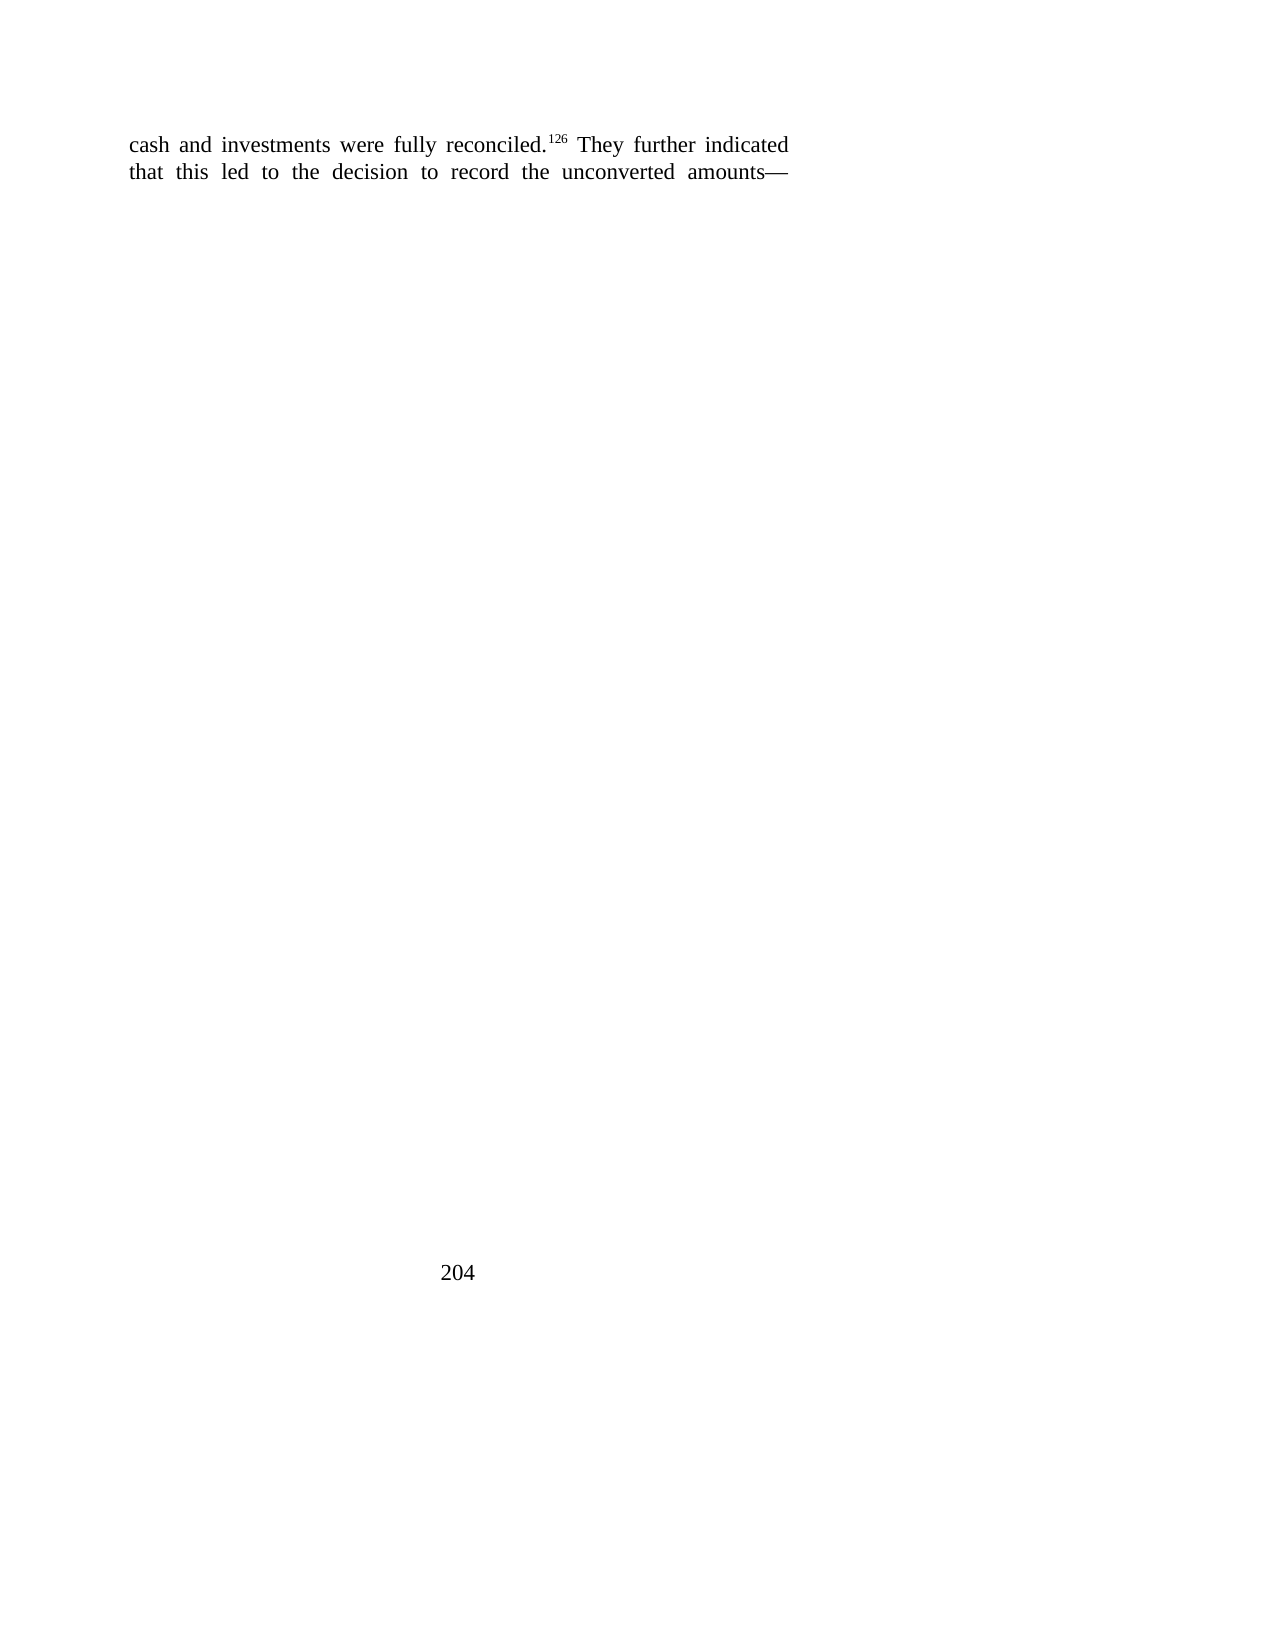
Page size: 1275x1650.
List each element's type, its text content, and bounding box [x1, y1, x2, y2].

text Senator Goldfinch inquired whether any concerns had been raised regarding the conversion of cash and investments around 2017. The representatives from AlixPartners stated that, at that time, auditors informed the STO that they could not approve that year’s ACFR until cash and investments were fully reconciled. They further indicated that this led to the decision to record the unconverted amounts—ultimately contributing to the $1.8 billion discrepancy in Fund 30350993—as a liability, allowing the ACFR to be finalized. [129, 131, 789, 184]
